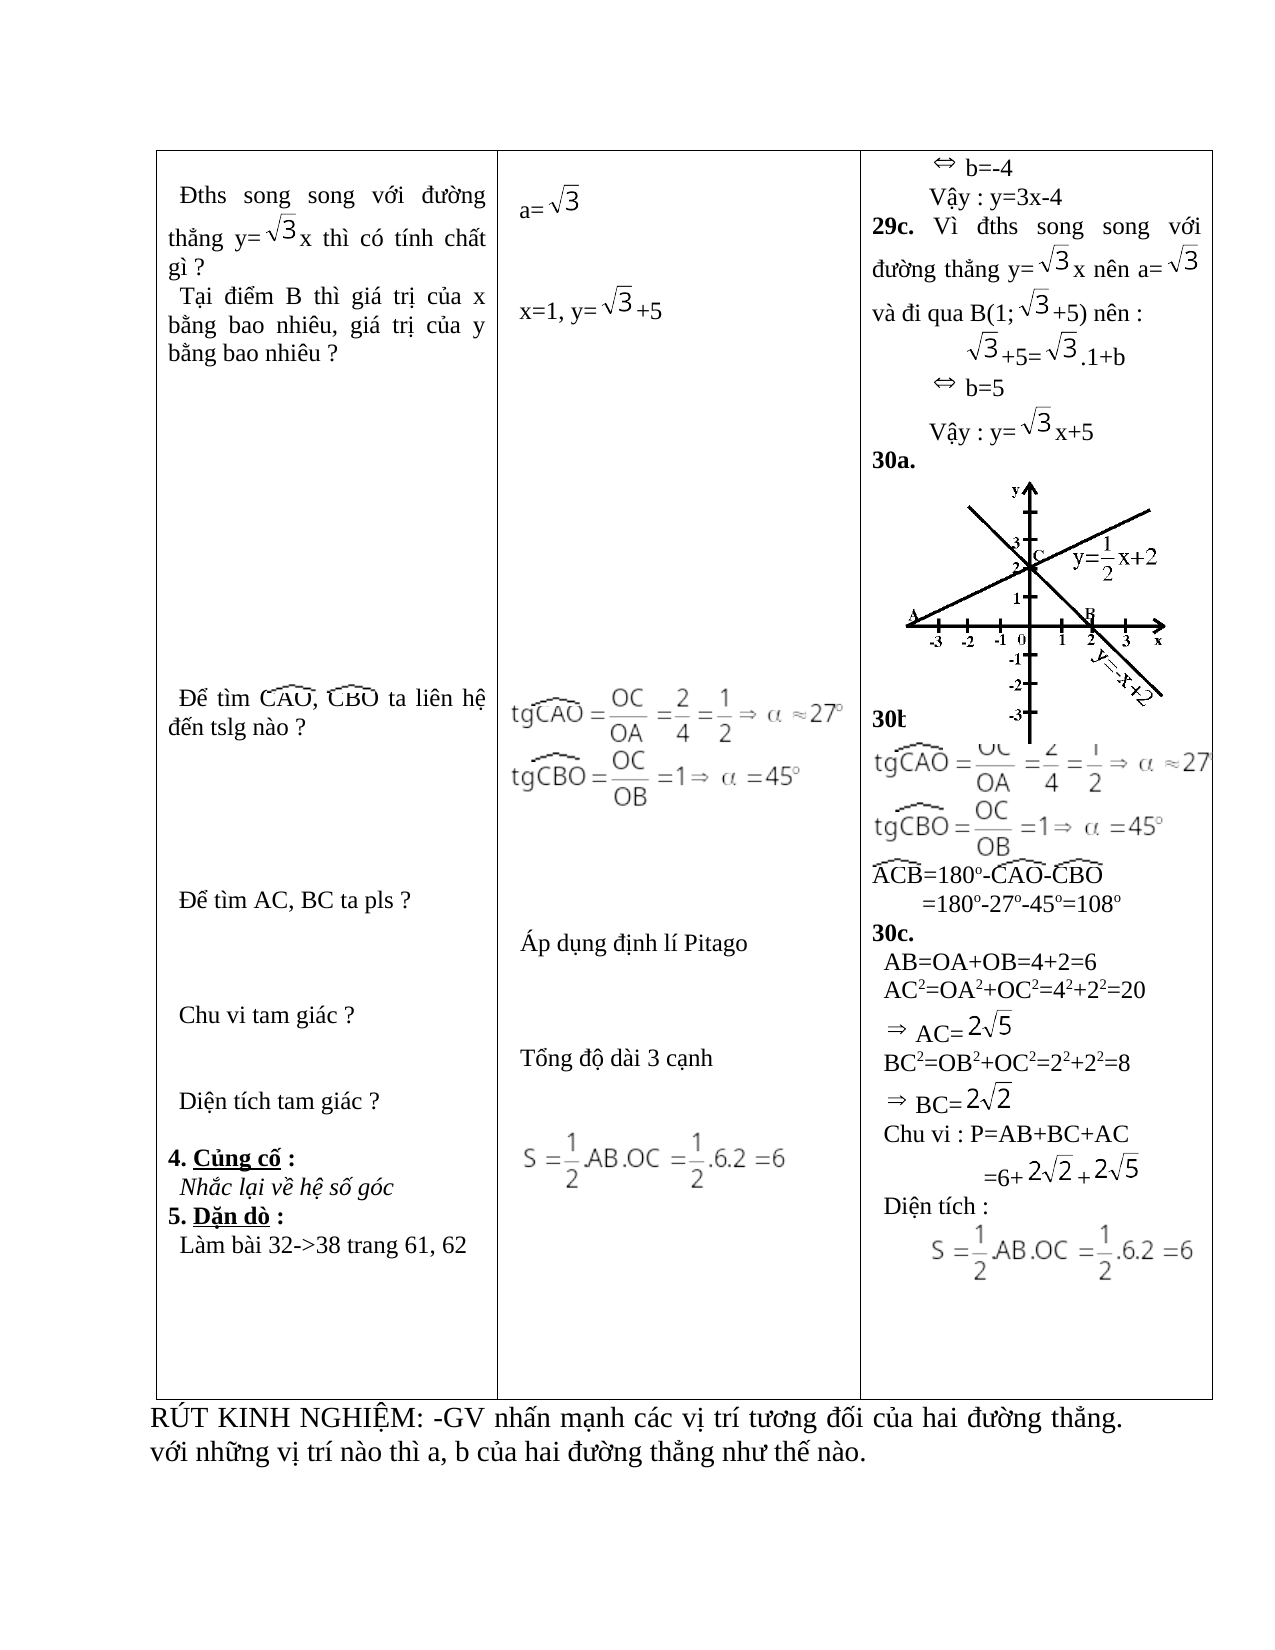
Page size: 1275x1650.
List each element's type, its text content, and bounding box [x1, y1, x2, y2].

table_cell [157, 151, 497, 1399]
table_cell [861, 151, 1212, 1399]
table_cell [498, 151, 860, 1399]
picture [894, 481, 1166, 752]
picture [872, 857, 922, 867]
picture [895, 801, 944, 812]
picture [531, 696, 580, 706]
picture [997, 857, 1046, 867]
text RÚT KINH NGHIỆM: -GV nhấn mạnh các vị trí tương đối của hai đường thẳng. với những vị trí nào thì a, b của hai đường thẳng như thế nào. [150, 1400, 1125, 1467]
picture [531, 751, 580, 762]
picture [1054, 857, 1103, 867]
picture [326, 683, 376, 693]
picture [267, 683, 316, 693]
